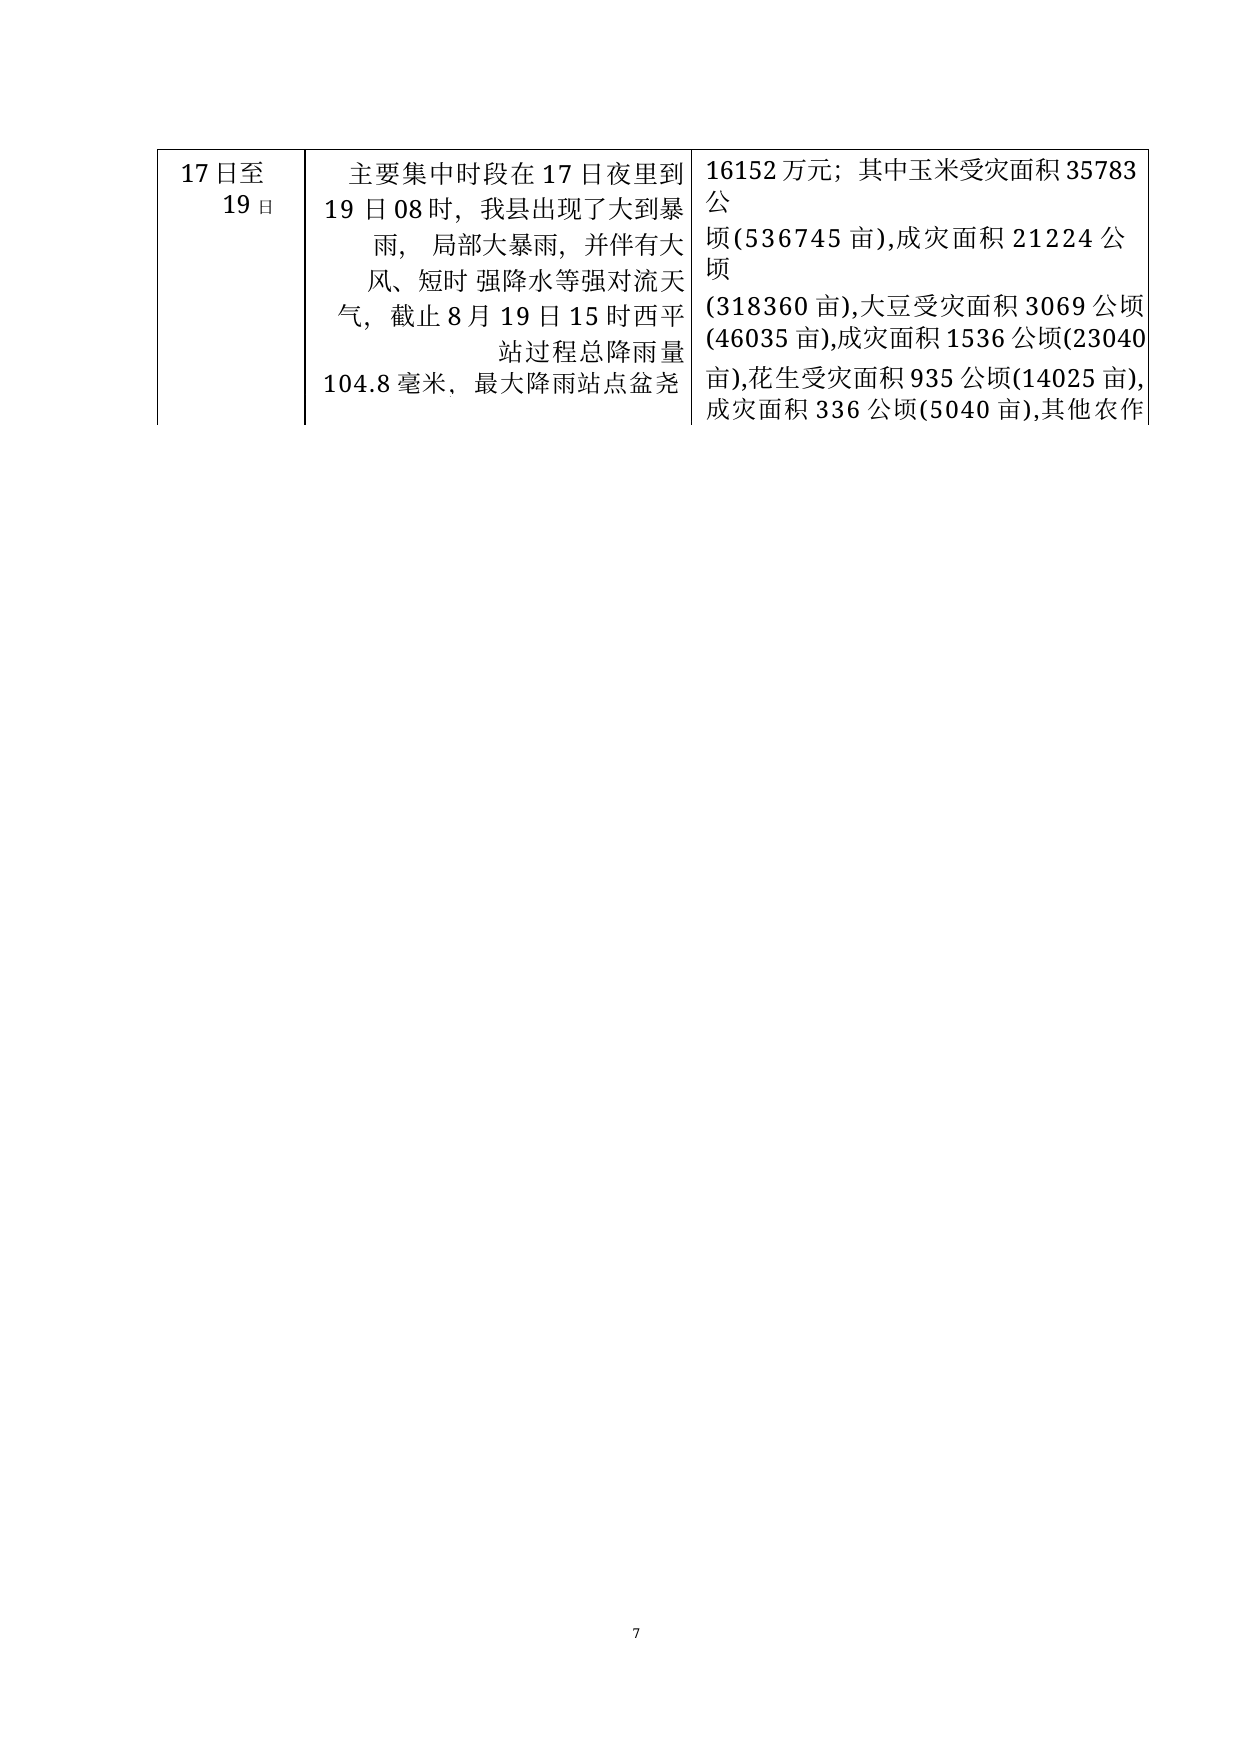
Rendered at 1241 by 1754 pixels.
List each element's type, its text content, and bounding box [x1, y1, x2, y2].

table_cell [306, 150, 691, 425]
table_cell 2018年8月 17日至19 日 [158, 150, 304, 425]
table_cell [692, 150, 1148, 425]
